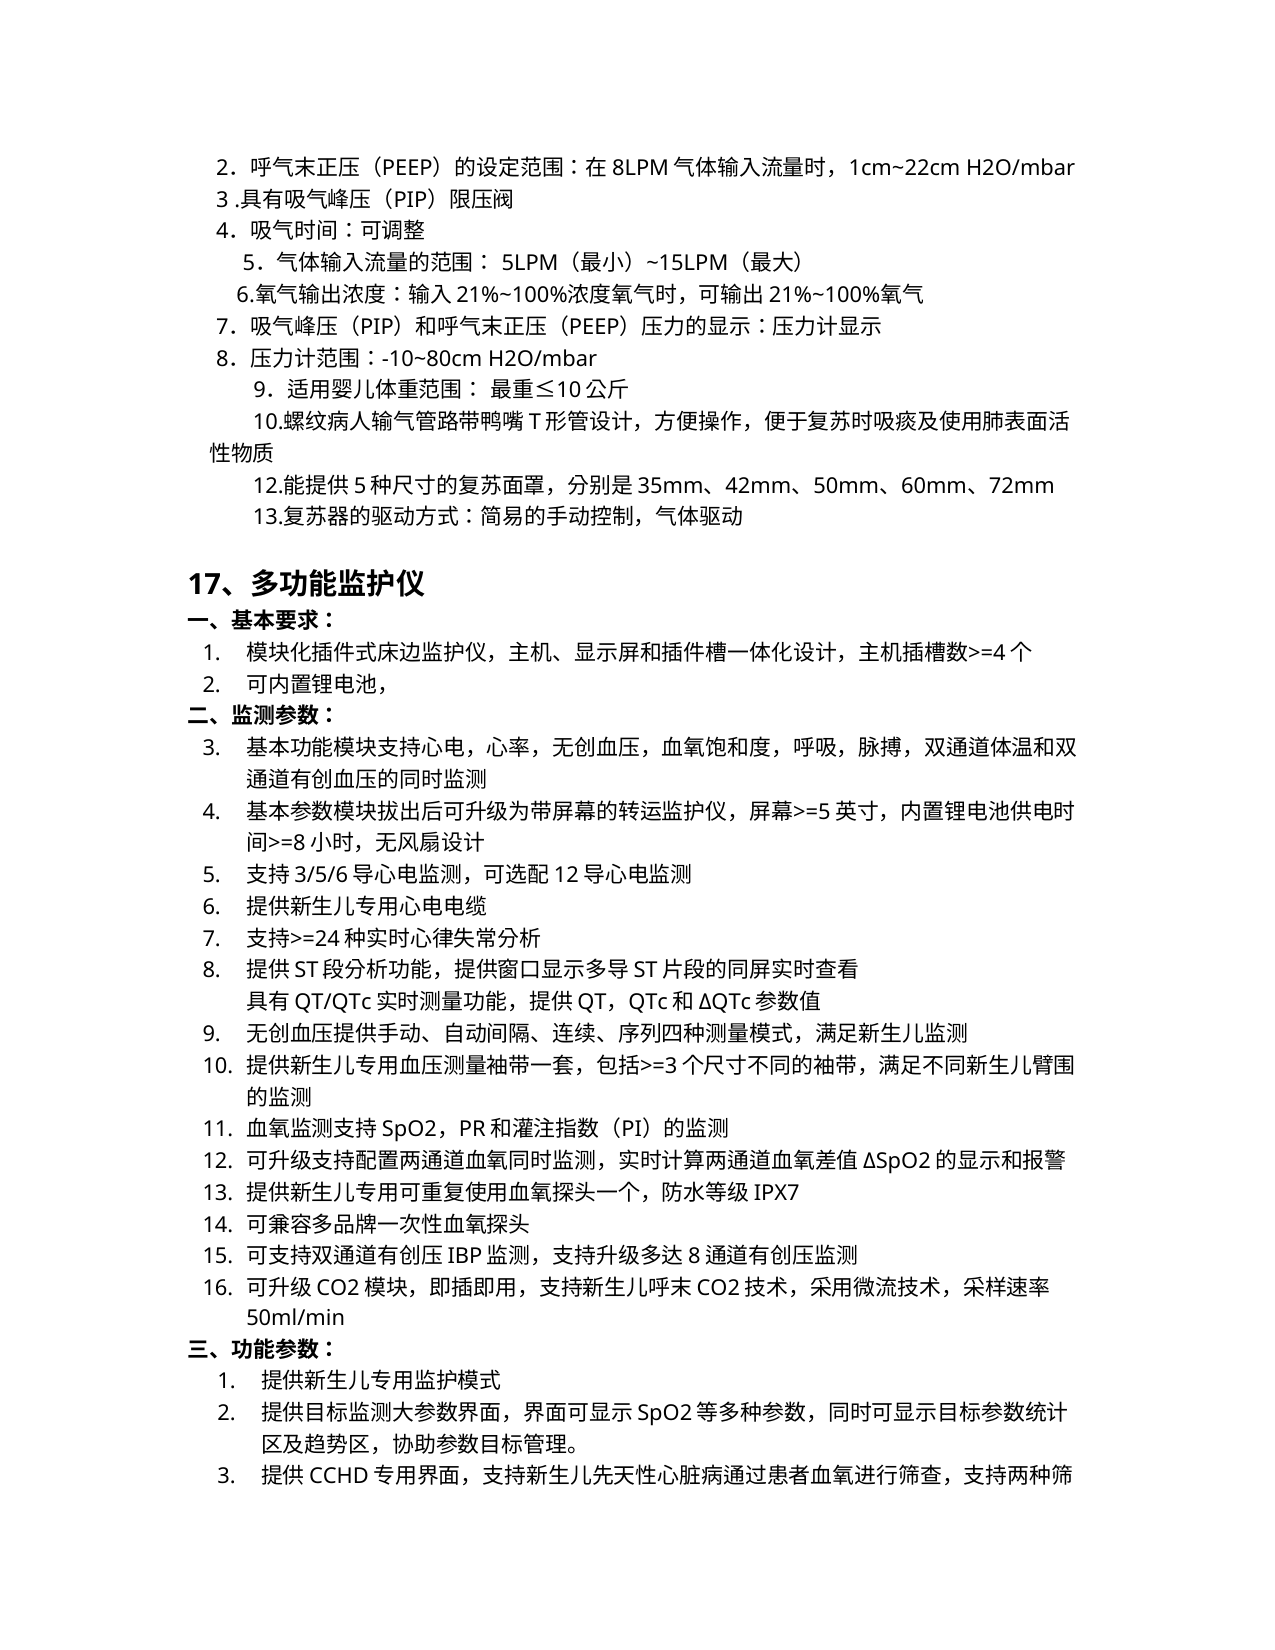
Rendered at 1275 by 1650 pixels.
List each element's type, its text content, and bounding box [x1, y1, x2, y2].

list 可内置锂电池， [202, 667, 1087, 698]
text 9．适用婴儿体重范围： 最重≤10公斤 [187, 372, 1087, 404]
text 10.螺纹病人输气管路带鸭嘴T形管设计，方便操作，便于复苏时吸痰及使用肺表面活性物质 [209, 404, 1087, 468]
text 三、功能参数： [187, 1332, 1148, 1363]
list 提供新生儿专用监护模式 [217, 1363, 1087, 1395]
list 提供新生儿专用心电电缆 [202, 889, 1087, 921]
list 基本参数模块拔出后可升级为带屏幕的转运监护仪，屏幕>=5英寸，内置锂电池供电时间>=8小时，无风扇设计 [202, 794, 1087, 857]
list 基本功能模块支持心电，心率，无创血压，血氧饱和度，呼吸，脉搏，双通道体温和双通道有创血压的同时监测 [202, 730, 1087, 794]
list 模块化插件式床边监护仪，主机、显示屏和插件槽一体化设计，主机插槽数>=4个 [202, 635, 1087, 667]
list 可兼容多品牌一次性血氧探头 [202, 1207, 1087, 1238]
list 支持>=24种实时心律失常分析 [202, 921, 1087, 952]
list 提供新生儿专用血压测量袖带一套，包括>=3个尺寸不同的袖带，满足不同新生儿臂围的监测 [202, 1048, 1087, 1111]
list 支持3/5/6导心电监测，可选配12导心电监测 [202, 857, 1087, 889]
list 可升级CO2模块，即插即用，支持新生儿呼末CO2技术，采用微流技术，采样速率50ml/min [202, 1270, 1087, 1332]
text 具有QT/QTc实时测量功能，提供QT，QTc和ΔQTc参数值 [246, 984, 1087, 1016]
list 提供新生儿专用可重复使用血氧探头一个，防水等级IPX7 [202, 1175, 1087, 1207]
text 13.复苏器的驱动方式：简易的手动控制，气体驱动 [209, 499, 1087, 531]
text 17、多功能监护仪 [187, 561, 1087, 603]
text 4．吸气时间：可调整 [187, 213, 1087, 245]
text 二、监测参数： [187, 698, 1087, 730]
text 8．压力计范围：-10~80cm H2O/mbar [187, 341, 1087, 372]
list 提供ST段分析功能，提供窗口显示多导ST片段的同屏实时查看 [202, 952, 1087, 984]
text 2．呼气末正压（PEEP）的设定范围：在8LPM气体输入流量时，1cm~22cm H2O/mbar [187, 150, 1087, 182]
text 12.能提供5种尺寸的复苏面罩，分别是35mm、42mm、50mm、60mm、72mm [209, 468, 1087, 499]
list 血氧监测支持SpO2，PR和灌注指数（PI）的监测 [202, 1111, 1087, 1143]
text 一、基本要求： [187, 603, 1087, 635]
text 3 .具有吸气峰压（PIP）限压阀 [187, 182, 1087, 213]
list 无创血压提供手动、自动间隔、连续、序列四种测量模式，满足新生儿监测 [202, 1016, 1087, 1048]
text 7．吸气峰压（PIP）和呼气末正压（PEEP）压力的显示：压力计显示 [187, 309, 1087, 341]
list 可升级支持配置两通道血氧同时监测，实时计算两通道血氧差值ΔSpO2的显示和报警 [202, 1143, 1087, 1175]
list 6.氧气输出浓度：输入21%~100%浓度氧气时，可输出21%~100%氧气 [187, 277, 1087, 309]
text 5．气体输入流量的范围： 5LPM（最小）~15LPM（最大） [187, 245, 1087, 277]
list 提供目标监测大参数界面，界面可显示SpO2等多种参数，同时可显示目标参数统计区及趋势区，协助参数目标管理。 [217, 1395, 1087, 1458]
list 可支持双通道有创压IBP监测，支持升级多达8通道有创压监测 [202, 1238, 1087, 1270]
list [217, 1458, 1087, 1490]
